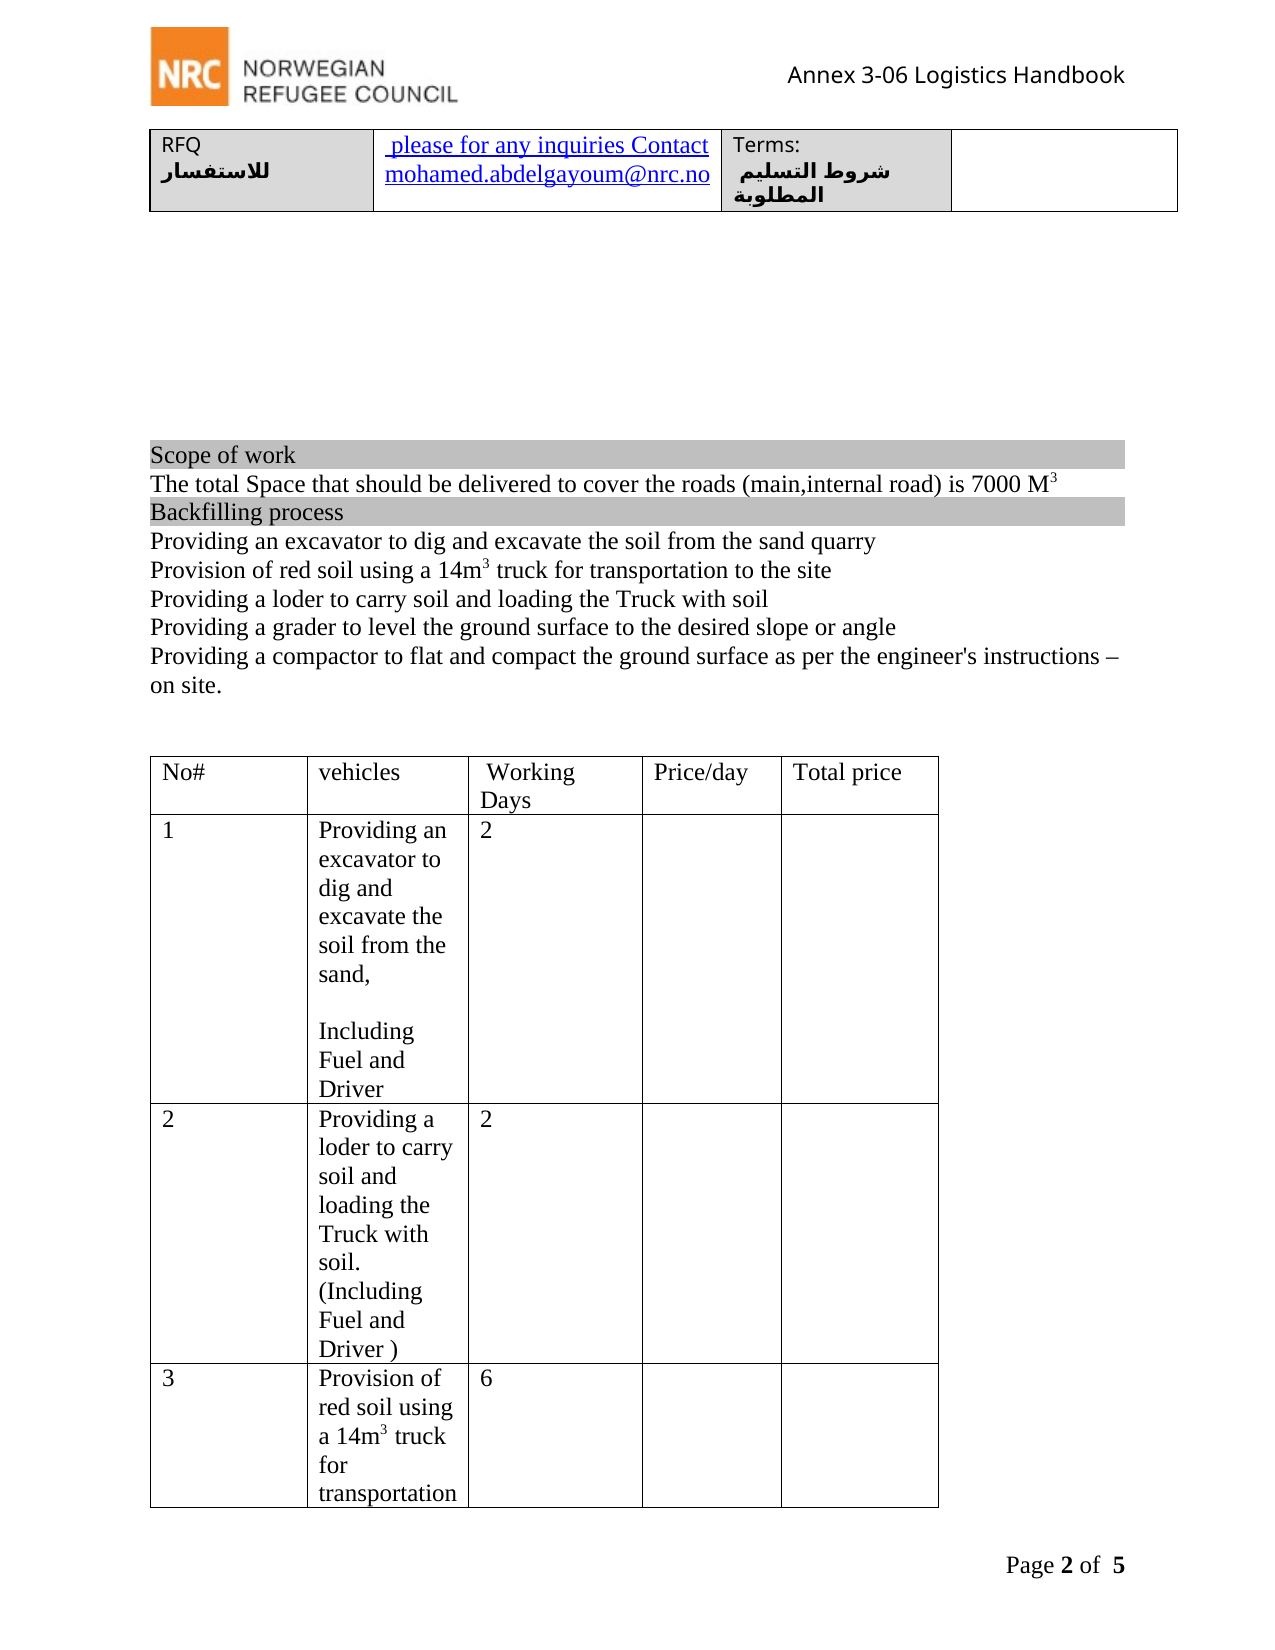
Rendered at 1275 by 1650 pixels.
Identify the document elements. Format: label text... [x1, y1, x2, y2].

table_cell [782, 815, 938, 1103]
table_header Price/day [643, 757, 781, 814]
table_cell 6 [469, 1364, 642, 1507]
table_cell Providing an excavator to dig and excavate the soil from the sand, Including Fuel and Driver [308, 815, 468, 1103]
text The total Space that should be delivered to cover the roads (main,internal road) is 7000 M3 [150, 469, 1125, 497]
table_cell [952, 130, 1177, 211]
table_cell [722, 130, 951, 211]
table_cell 2 [469, 1104, 642, 1362]
table_cell 2 [151, 1104, 307, 1362]
picture [150, 27, 459, 106]
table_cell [308, 1364, 468, 1507]
table_header Total price [782, 757, 938, 814]
text Providing a compactor to flat and compact the ground surface as per the engineer's instructions – on site. [150, 641, 1125, 699]
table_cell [374, 130, 721, 211]
text Providing a loder to carry soil and loading the Truck with soil [150, 584, 1125, 612]
table_cell Providing a loder to carry soil and loading the Truck with soil. (Including Fuel and Driver ) [308, 1104, 468, 1362]
text Backfilling process [150, 497, 1125, 526]
text Providing a grader to level the ground surface to the desired slope or angle [150, 612, 1125, 641]
table_cell [643, 1104, 781, 1362]
table_cell [782, 1364, 938, 1507]
table_cell 2 [469, 815, 642, 1103]
table_cell [782, 1104, 938, 1362]
table_header Working Days [469, 757, 642, 814]
table_header vehicles [308, 757, 468, 814]
table_header No# [151, 757, 307, 814]
table_cell 1 [151, 815, 307, 1103]
text Providing an excavator to dig and excavate the soil from the sand quarry [150, 526, 1125, 555]
table_cell [643, 1364, 781, 1507]
table_cell [643, 815, 781, 1103]
text Provision of red soil using a 14m3 truck for transportation to the site [150, 555, 1125, 584]
text Scope of work [150, 440, 1125, 469]
table_cell 3 [151, 1364, 307, 1507]
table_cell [151, 130, 373, 211]
